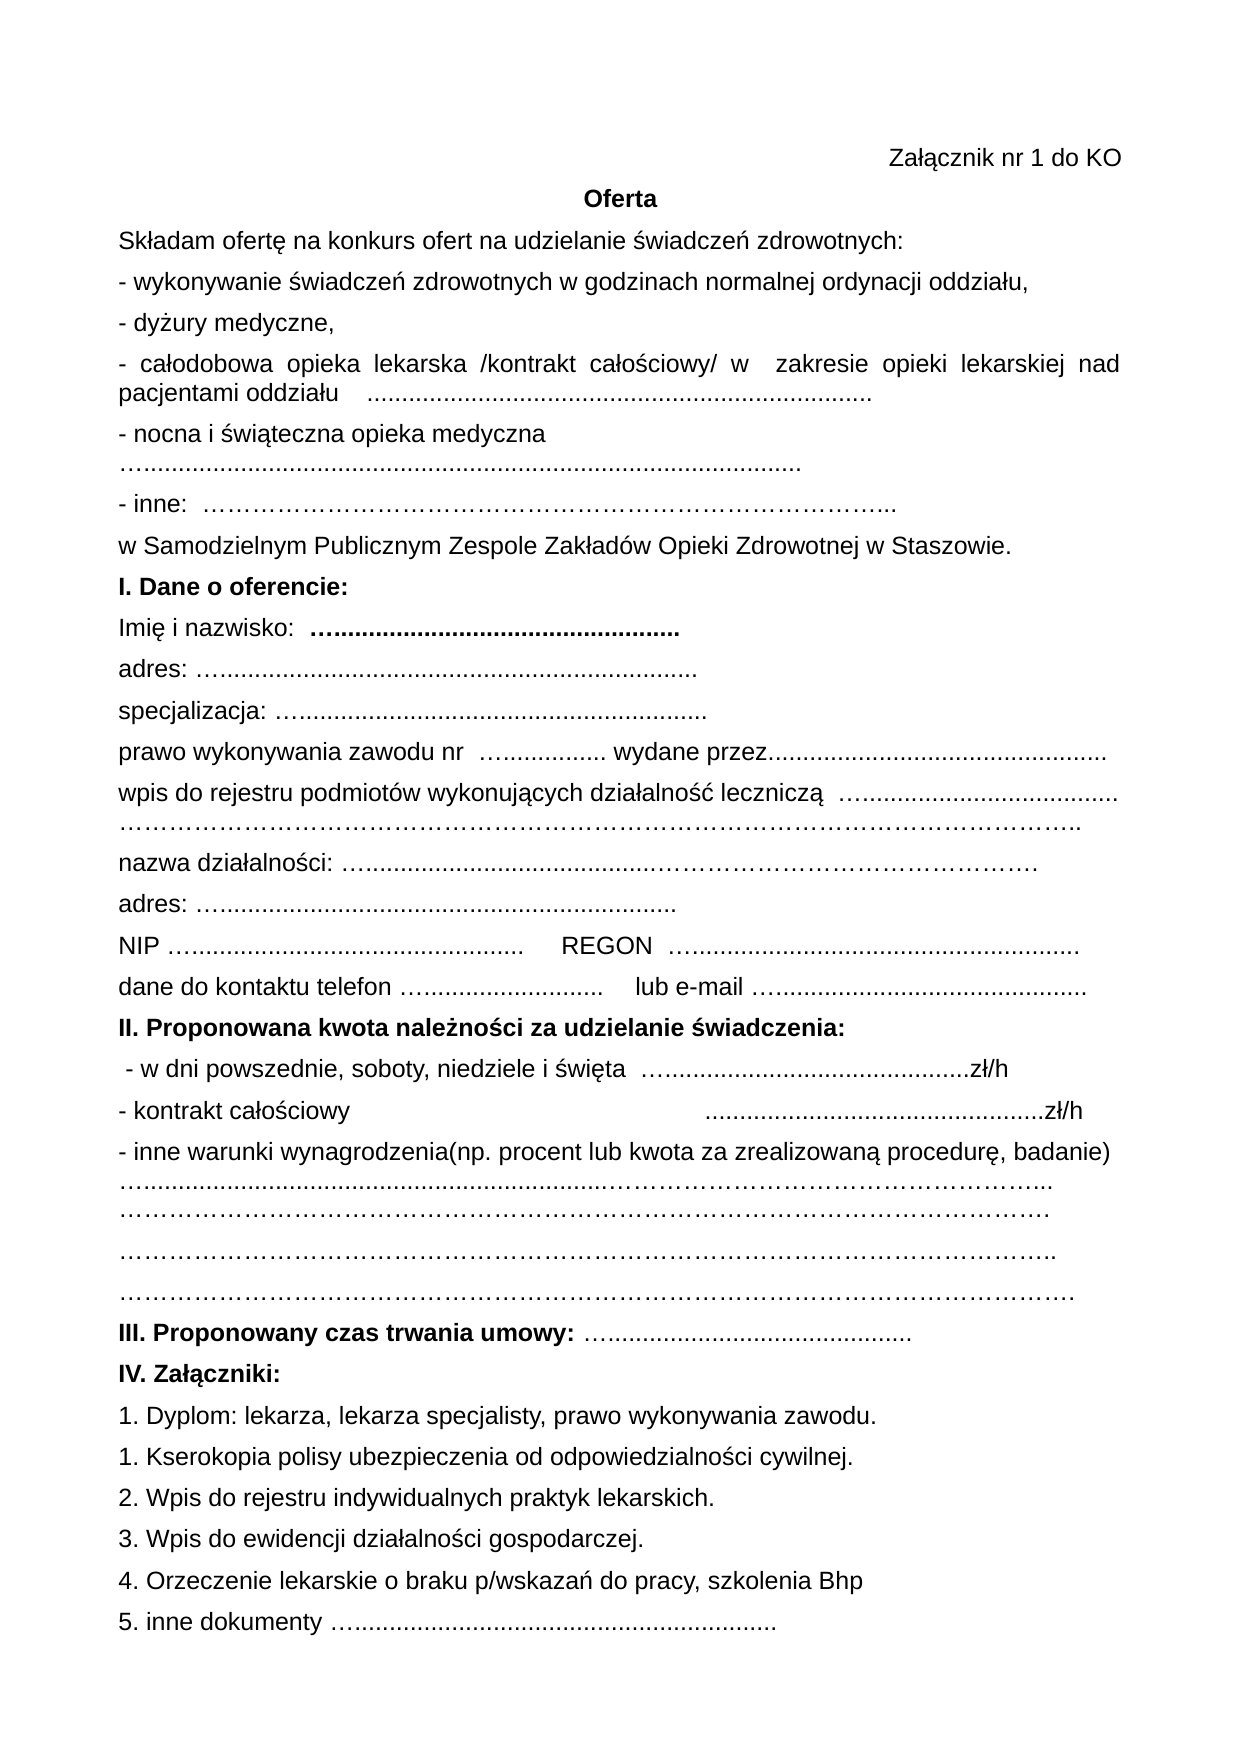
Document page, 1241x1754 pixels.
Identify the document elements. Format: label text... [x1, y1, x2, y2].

text specjalizacja: …........................................................... [118, 696, 1122, 724]
text IV. Załączniki: [118, 1359, 1122, 1388]
text prawo wykonywania zawodu nr …............... wydane przez................................................. [118, 737, 1122, 766]
text 3. Wpis do ewidencji działalności gospodarczej. [118, 1524, 1122, 1553]
text nazwa działalności: …..........................................………………………………………. [118, 848, 1122, 877]
text Imię i nazwisko: ….................................................. [118, 613, 1122, 642]
text 1. Kserokopia polisy ubezpieczenia od odpowiedzialności cywilnej. [118, 1442, 1122, 1471]
text adres: …..................................................................... [118, 654, 1122, 683]
text - inne warunki wynagrodzenia(np. procent lub kwota za zrealizowaną procedurę, badanie) …...................................................................……………………………………………...…………………………………………………………………………………………………. [118, 1137, 1122, 1223]
text 4. Orzeczenie lekarskie o braku p/wskazań do pracy, szkolenia Bhp [118, 1566, 1122, 1594]
text wpis do rejestru podmiotów wykonujących działalność leczniczą ….....................................…………………………………………………………………………………………………….. [118, 778, 1122, 836]
text II. Proponowana kwota należności za udzielanie świadczenia: [118, 1013, 1122, 1042]
text - wykonywanie świadczeń zdrowotnych w godzinach normalnej ordynacji oddziału, [118, 267, 1122, 296]
text w Samodzielnym Publicznym Zespole Zakładów Opieki Zdrowotnej w Staszowie. [118, 531, 1122, 559]
text - kontrakt całościowy .................................................zł/h [118, 1096, 1122, 1124]
text NIP …................................................ REGON …........................................................ [118, 931, 1122, 959]
text Oferta [118, 184, 1122, 213]
subtitle Załącznik nr 1 do KO [118, 143, 1122, 172]
text - w dni powszednie, soboty, niedziele i święta …............................................zł/h [118, 1054, 1122, 1083]
text - dyżury medyczne, [118, 308, 1122, 337]
text 1. Dyplom: lekarza, lekarza specjalisty, prawo wykonywania zawodu. [118, 1401, 1122, 1429]
text adres: ….................................................................. [118, 889, 1122, 918]
text 2. Wpis do rejestru indywidualnych praktyk lekarskich. [118, 1483, 1122, 1512]
text ……………………………………………………………………………………………………. [118, 1277, 1122, 1306]
text III. Proponowany czas trwania umowy: …............................................ [118, 1318, 1122, 1347]
text - inne: ………………………………………………………………………... [118, 489, 1122, 518]
text - nocna i świąteczna opieka medyczna …............................................................................................... [118, 419, 1122, 477]
text 5. inne dokumenty …............................................................. [118, 1607, 1122, 1636]
text dane do kontaktu telefon ….......................... lub e-mail …............................................. [118, 972, 1122, 1001]
text I. Dane o oferencie: [118, 572, 1122, 601]
text - całodobowa opieka lekarska /kontrakt całościowy/ w zakresie opieki lekarskiej nad pacjentami oddziału ......................................................................... [118, 349, 1122, 407]
text Składam ofertę na konkurs ofert na udzielanie świadczeń zdrowotnych: [118, 226, 1122, 254]
text ………………………………………………………………………………………………….. [118, 1236, 1122, 1264]
